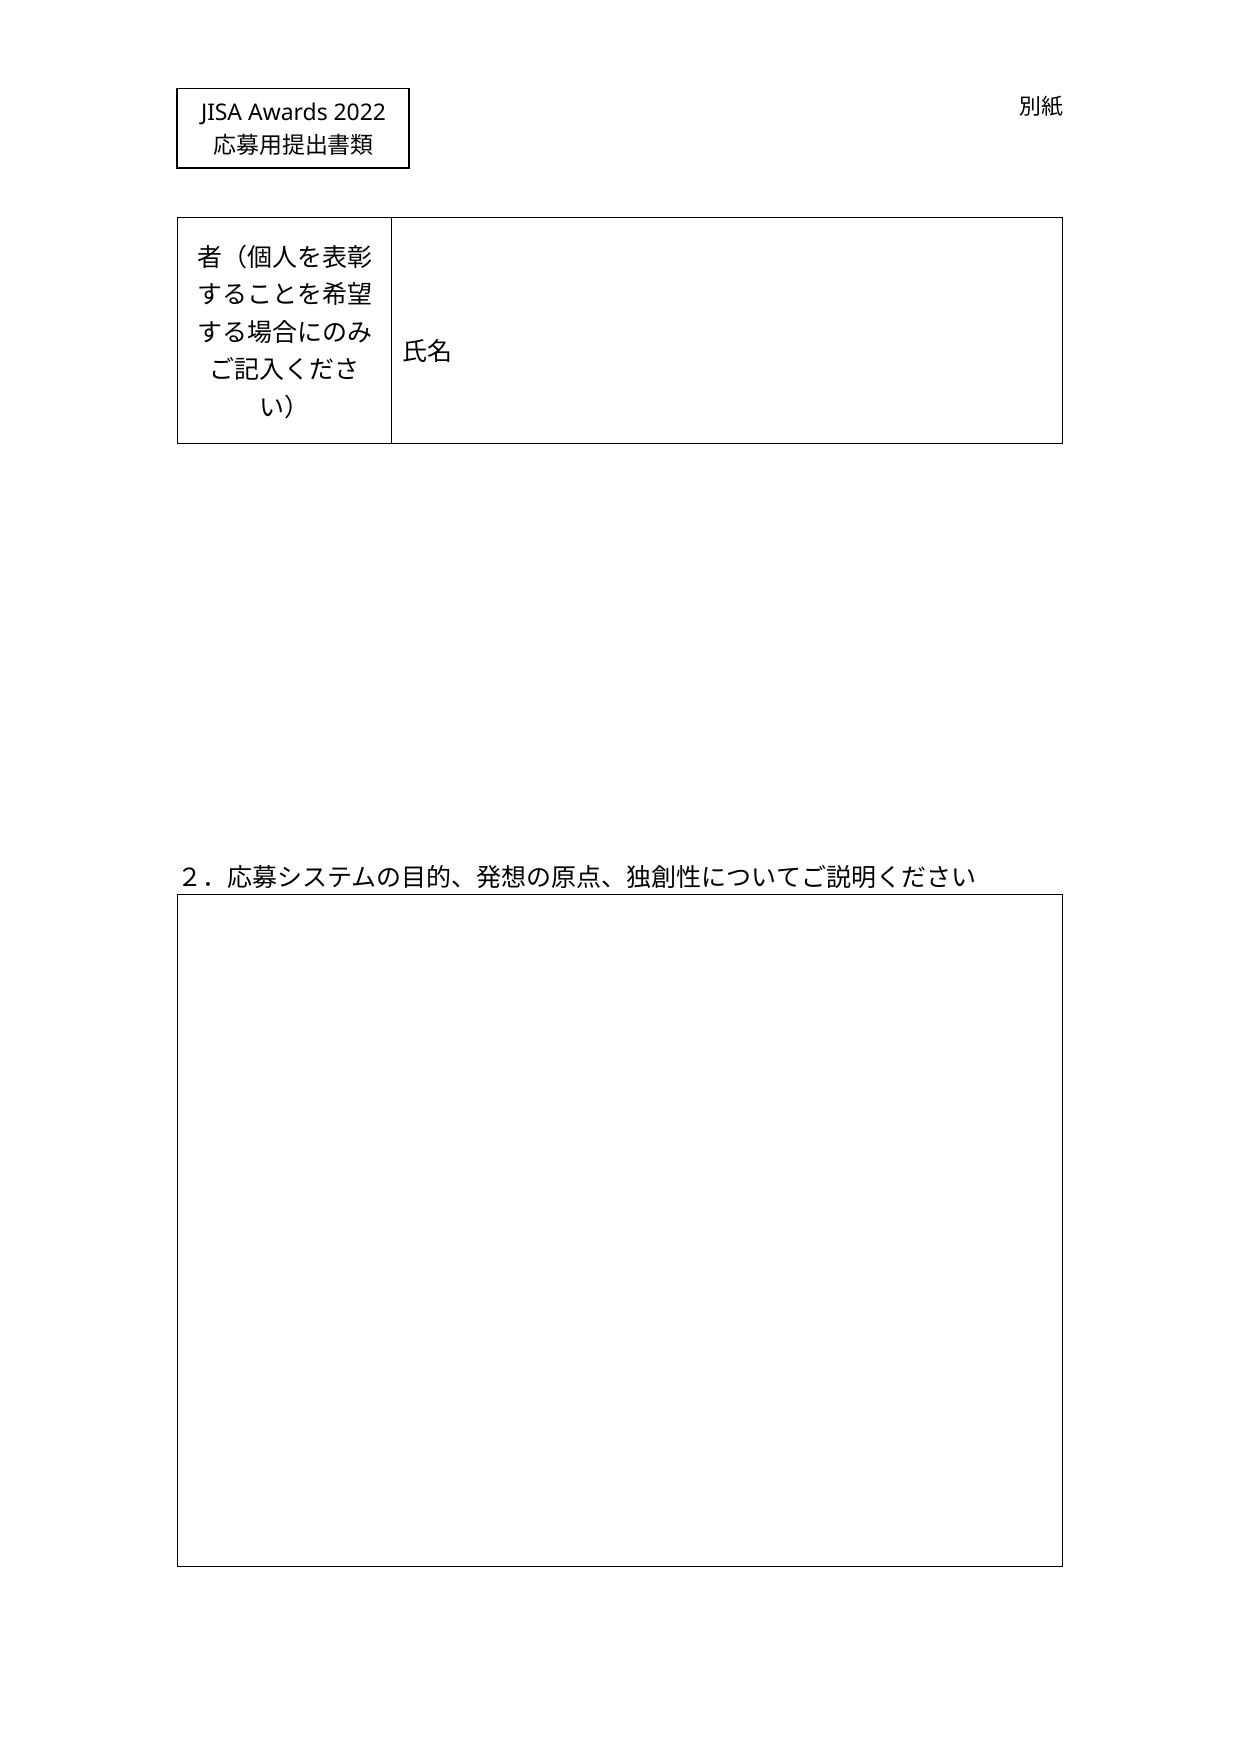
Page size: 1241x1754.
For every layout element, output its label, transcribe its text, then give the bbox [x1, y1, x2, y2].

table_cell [178, 218, 391, 443]
text ２．応募システムの目的、発想の原点、独創性についてご説明ください [177, 856, 1063, 894]
table_cell 役職名 氏名 [392, 218, 1062, 443]
table_header [178, 895, 1062, 1566]
